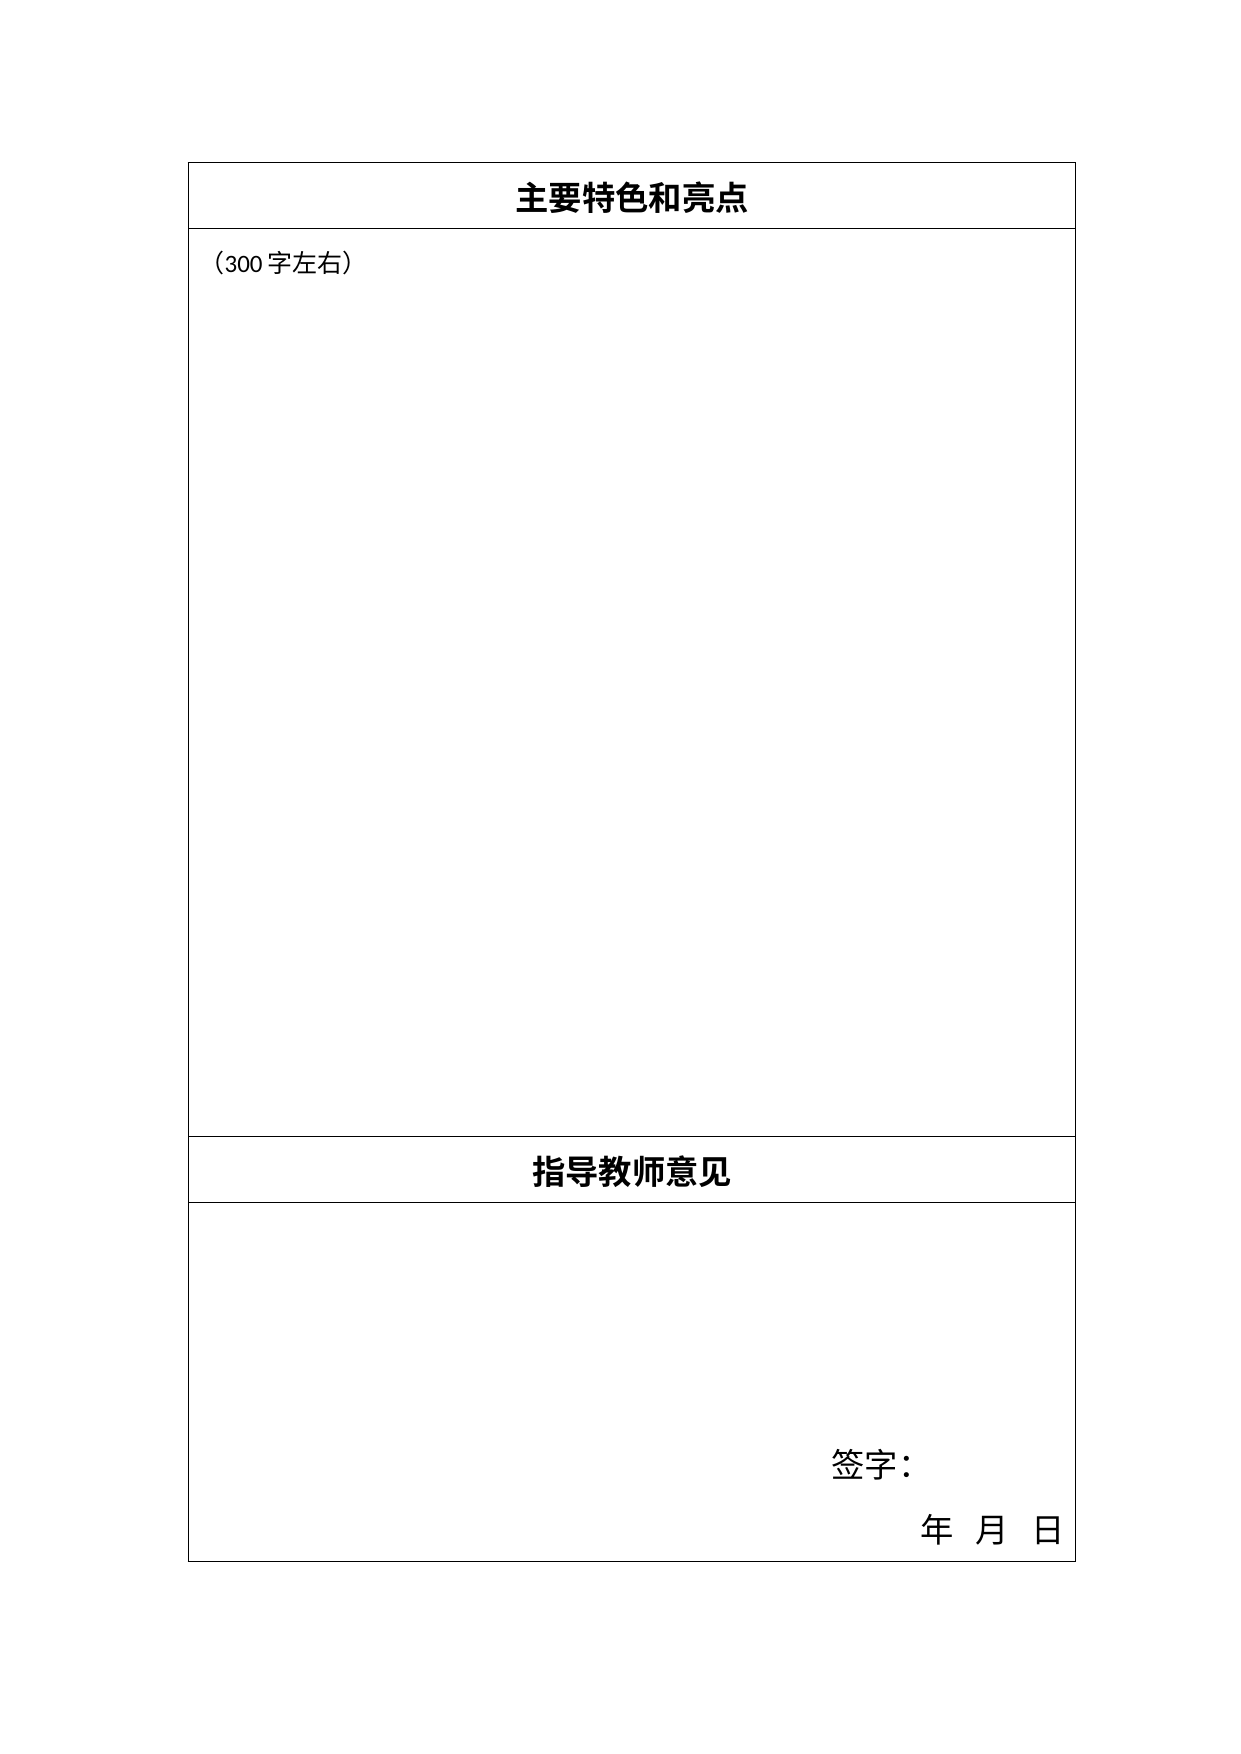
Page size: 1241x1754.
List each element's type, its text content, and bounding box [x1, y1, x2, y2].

table_cell （300字左右） [189, 229, 1075, 1136]
table_cell 指导教师意见 [189, 1137, 1075, 1202]
table_cell 签字： 年 月 日 [189, 1203, 1075, 1561]
table_cell 主要特色和亮点 [189, 163, 1075, 228]
